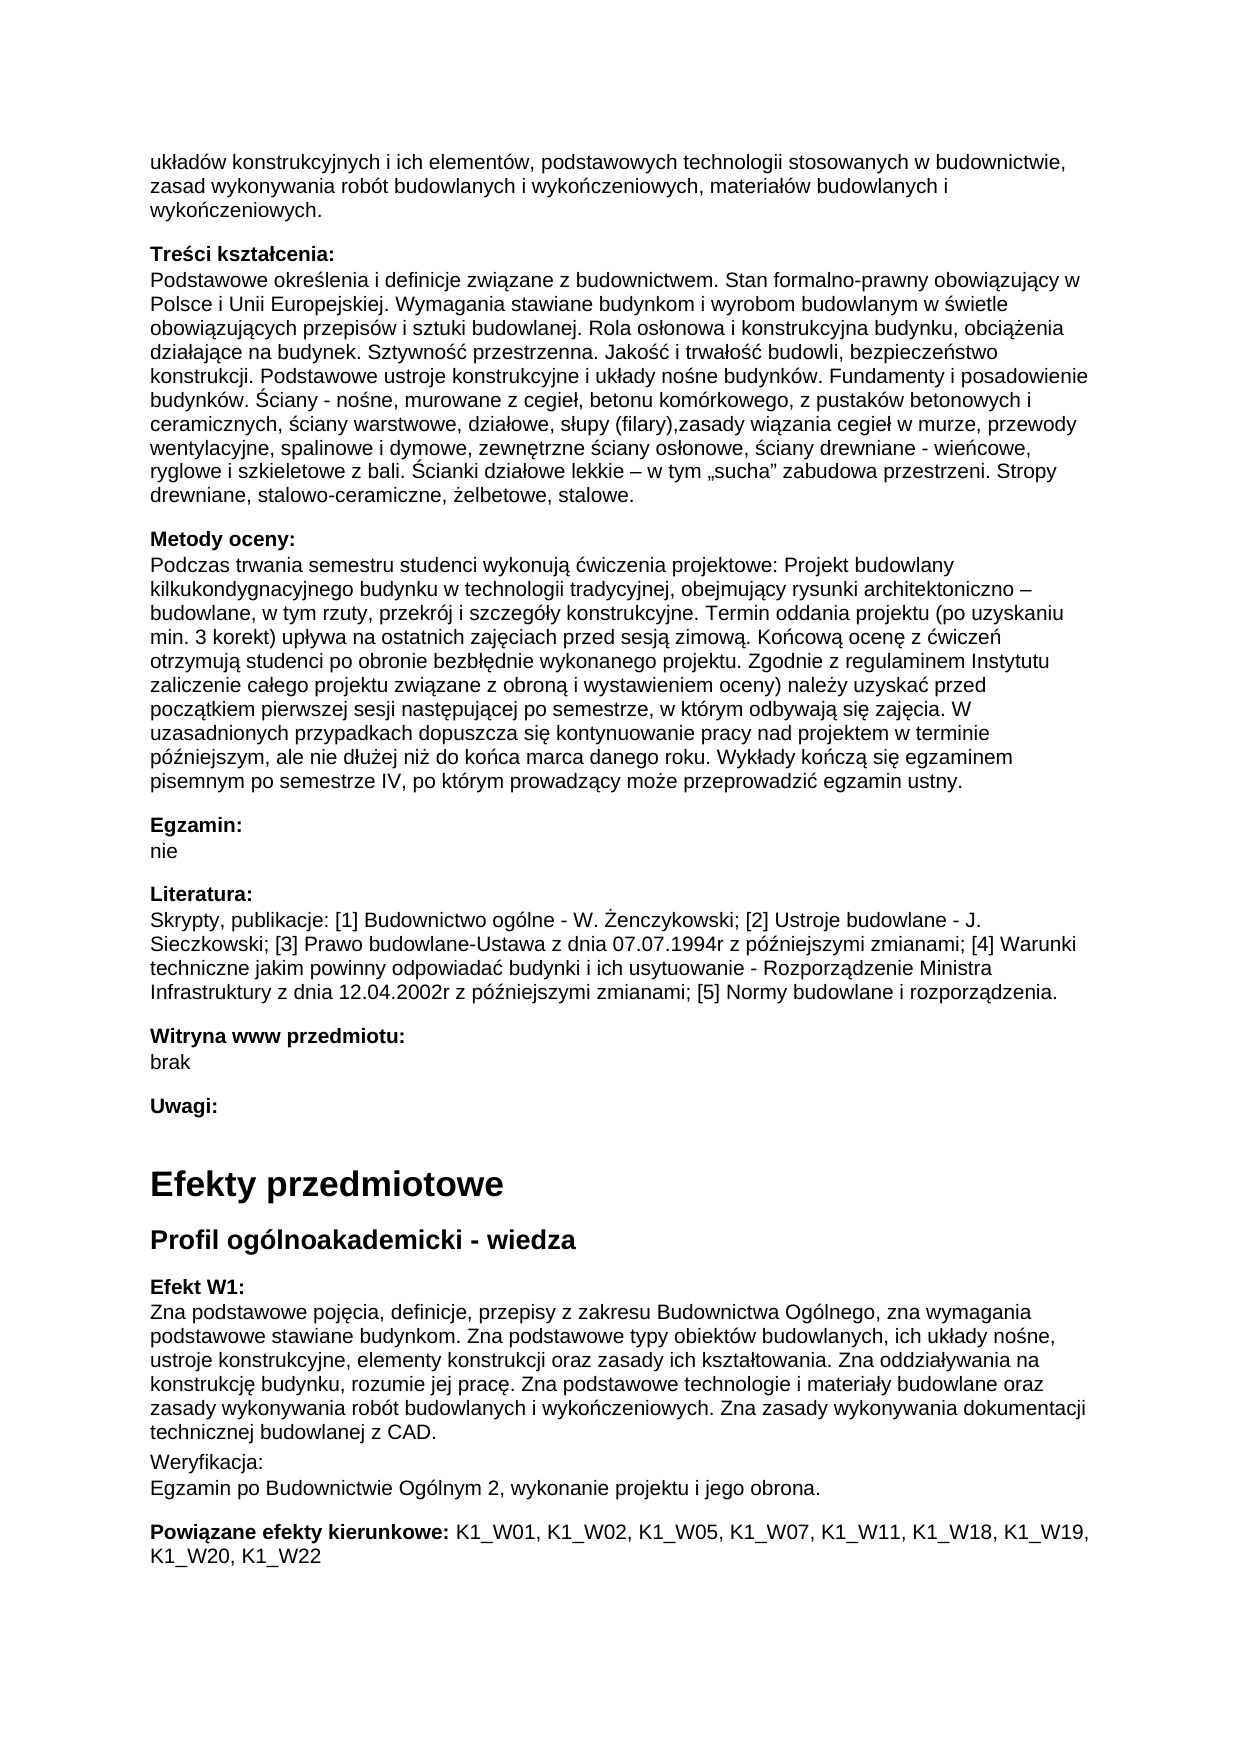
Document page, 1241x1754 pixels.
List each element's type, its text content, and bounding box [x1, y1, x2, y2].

text Podczas trwania semestru studenci wykonują ćwiczenia projektowe: Projekt budowlany kilkukondygnacyjnego budynku w technologii tradycyjnej, obejmujący rysunki architektoniczno – budowlane, w tym rzuty, przekrój i szczegóły konstrukcyjne. Termin oddania projektu (po uzyskaniu min. 3 korekt) upływa na ostatnich zajęciach przed sesją zimową. Końcową ocenę z ćwiczeń otrzymują studenci po obronie bezbłędnie wykonanego projektu. Zgodnie z regulaminem Instytutu zaliczenie całego projektu związane z obroną i wystawieniem oceny) należy uzyskać przed początkiem pierwszej sesji następującej po semestrze, w którym odbywają się zajęcia. W uzasadnionych przypadkach dopuszcza się kontynuowanie pracy nad projektem w terminie późniejszym, ale nie dłużej niż do końca marca danego roku. Wykłady kończą się egzaminem pisemnym po semestrze IV, po którym prowadzący może przeprowadzić egzamin ustny. [150, 553, 1090, 793]
text Egzamin po Budownictwie Ogólnym 2, wykonanie projektu i jego obrona. [150, 1476, 1090, 1500]
text Powiązane efekty kierunkowe: K1_W01, K1_W02, K1_W05, K1_W07, K1_W11, K1_W18, K1_W19, K1_W20, K1_W22 [150, 1520, 1090, 1568]
text Uwagi: [150, 1094, 1090, 1118]
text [150, 150, 1090, 222]
text Witryna www przedmiotu: [150, 1024, 1090, 1048]
text Weryfikacja: [150, 1450, 1090, 1474]
text Skrypty, publikacje: [1] Budownictwo ogólne - W. Żenczykowski; [2] Ustroje budowlane - J. Sieczkowski; [3] Prawo budowlane-Ustawa z dnia 07.07.1994r z późniejszymi zmianami; [4] Warunki techniczne jakim powinny odpowiadać budynki i ich usytuowanie - Rozporządzenie Ministra Infrastruktury z dnia 12.04.2002r z późniejszymi zmianami; [5] Normy budowlane i rozporządzenia. [150, 908, 1090, 1004]
text Zna podstawowe pojęcia, definicje, przepisy z zakresu Budownictwa Ogólnego, zna wymagania podstawowe stawiane budynkom. Zna podstawowe typy obiektów budowlanych, ich układy nośne, ustroje konstrukcyjne, elementy konstrukcji oraz zasady ich kształtowania. Zna oddziaływania na konstrukcję budynku, rozumie jej pracę. Zna podstawowe technologie i materiały budowlane oraz zasady wykonywania robót budowlanych i wykończeniowych. Zna zasady wykonywania dokumentacji technicznej budowlanej z CAD. [150, 1300, 1090, 1444]
text Literatura: [150, 882, 1090, 906]
text Egzamin: [150, 812, 1090, 836]
text Metody oceny: [150, 527, 1090, 551]
text brak [150, 1050, 1090, 1074]
text Efekt W1: [150, 1275, 1090, 1299]
text Podstawowe określenia i definicje związane z budownictwem. Stan formalno-prawny obowiązujący w Polsce i Unii Europejskiej. Wymagania stawiane budynkom i wyrobom budowlanym w świetle obowiązujących przepisów i sztuki budowlanej. Rola osłonowa i konstrukcyjna budynku, obciążenia działające na budynek. Sztywność przestrzenna. Jakość i trwałość budowli, bezpieczeństwo konstrukcji. Podstawowe ustroje konstrukcyjne i układy nośne budynków. Fundamenty i posadowienie budynków. Ściany - nośne, murowane z cegieł, betonu komórkowego, z pustaków betonowych i ceramicznych, ściany warstwowe, działowe, słupy (filary),zasady wiązania cegieł w murze, przewody wentylacyjne, spalinowe i dymowe, zewnętrzne ściany osłonowe, ściany drewniane - wieńcowe, ryglowe i szkieletowe z bali. Ścianki działowe lekkie – w tym „sucha” zabudowa przestrzeni. Stropy drewniane, stalowo-ceramiczne, żelbetowe, stalowe. [150, 268, 1090, 507]
text nie [150, 838, 1090, 862]
subtitle Efekty przedmiotowe [150, 1163, 1090, 1204]
subtitle Profil ogólnoakademicki - wiedza [150, 1224, 1090, 1255]
text Treści kształcenia: [150, 242, 1090, 266]
